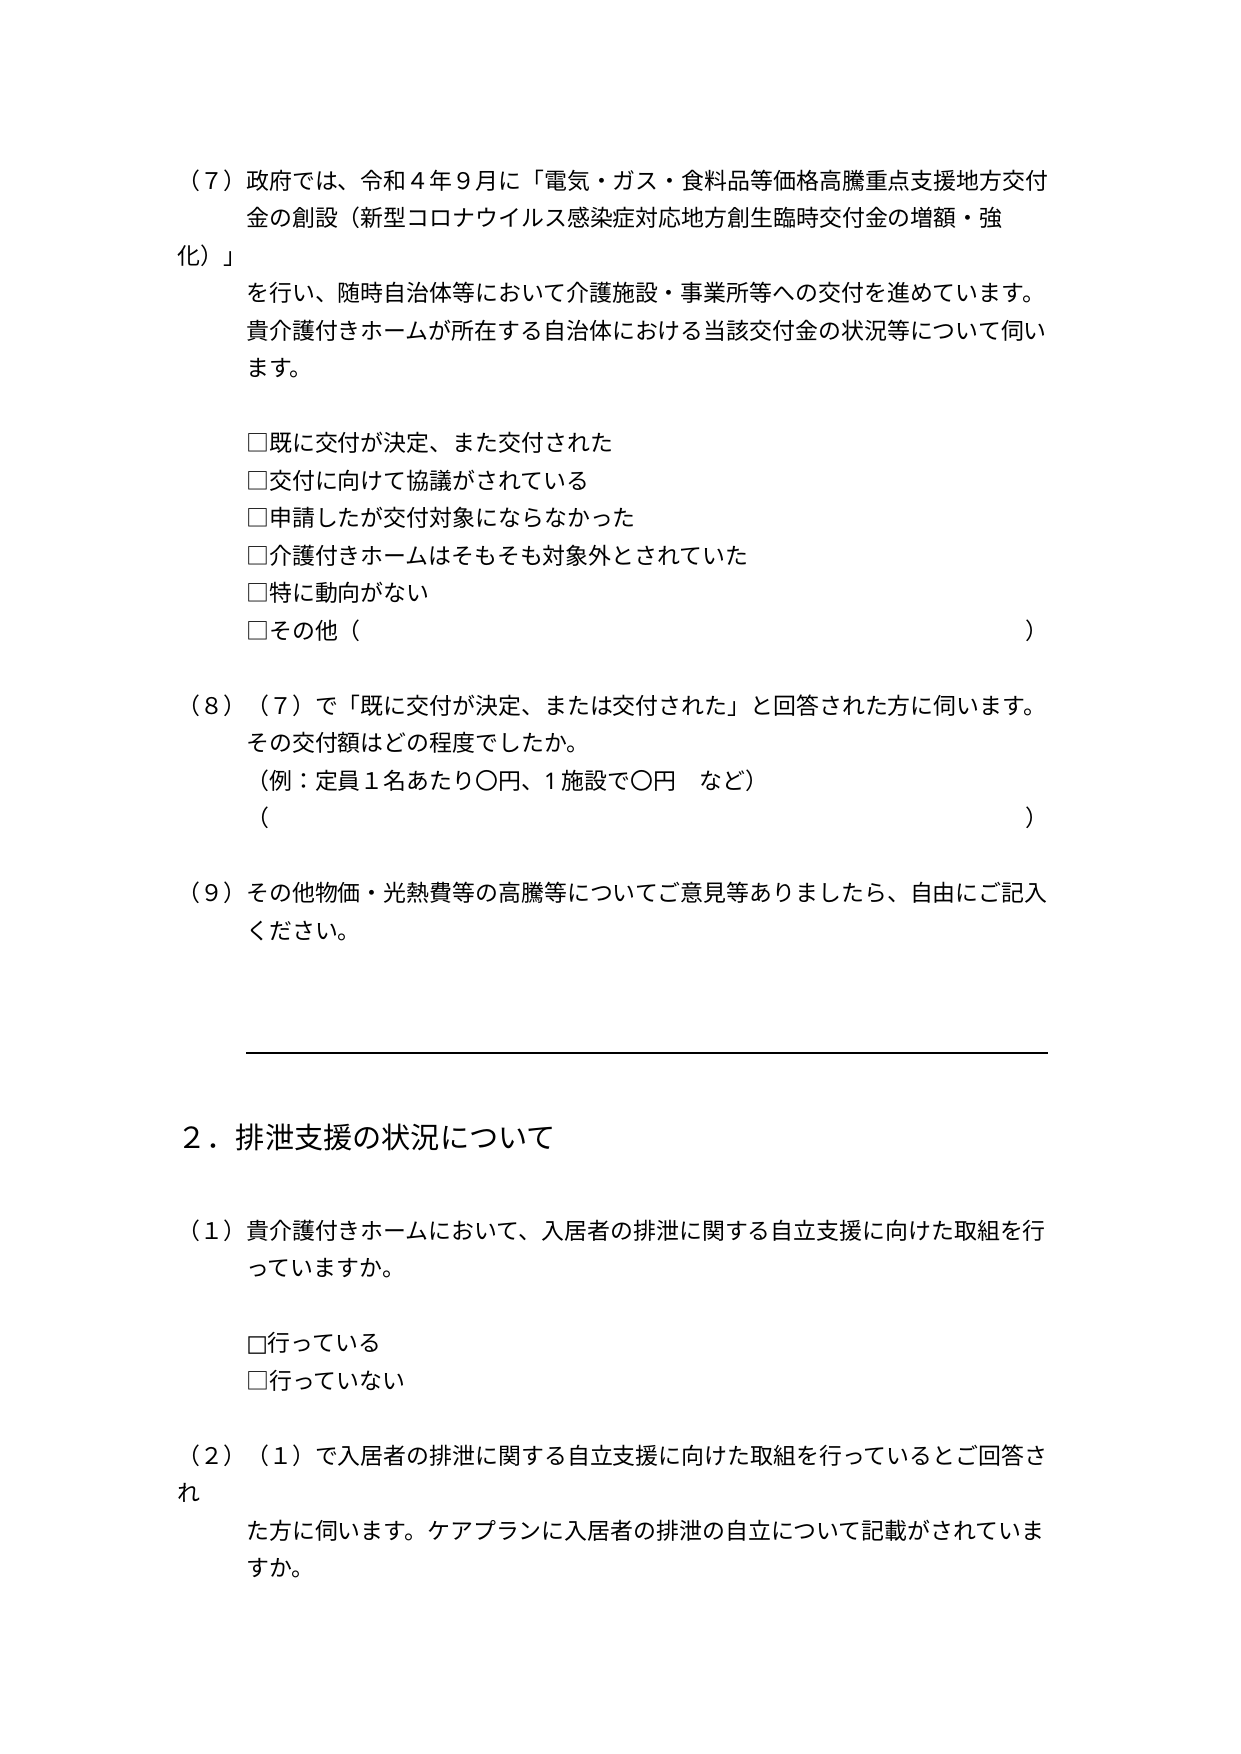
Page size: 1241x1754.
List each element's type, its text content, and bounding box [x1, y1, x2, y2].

text た方に伺います。ケアプランに入居者の排泄の自立について記載がされていま [177, 1511, 1063, 1548]
text （９）その他物価・光熱費等の高騰等についてご意見等ありましたら、自由にご記入 [177, 873, 1063, 911]
text □交付に向けて協議がされている [177, 461, 1063, 498]
text 金の創設（新型コロナウイルス感染症対応地方創生臨時交付金の増額・強化）」 [177, 198, 1063, 273]
text （例：定員１名あたり〇円、1施設で〇円 など） [177, 761, 1063, 798]
text ください。 [177, 911, 1063, 948]
text □行っていない [177, 1361, 1063, 1398]
text ます。 [177, 348, 1063, 386]
text その交付額はどの程度でしたか。 [177, 723, 1063, 761]
text □行っている [177, 1323, 1063, 1361]
text □介護付きホームはそもそも対象外とされていた [177, 536, 1063, 573]
text 貴介護付きホームが所在する自治体における当該交付金の状況等について伺い [177, 311, 1063, 348]
text ２．排泄支援の状況について [177, 1098, 1063, 1173]
text □特に動向がない [177, 573, 1063, 611]
text （８）（７）で「既に交付が決定、または交付された」と回答された方に伺います。 [177, 648, 1063, 723]
text （ ） [177, 798, 1063, 836]
text を行い、随時自治体等において介護施設・事業所等への交付を進めています。 [177, 273, 1063, 311]
text □既に交付が決定、また交付された [177, 423, 1063, 461]
text （７）政府では、令和４年９月に「電気・ガス・食料品等価格高騰重点支援地方交付 [177, 161, 1063, 198]
text □申請したが交付対象にならなかった [177, 498, 1063, 536]
text （２）（１）で入居者の排泄に関する自立支援に向けた取組を行っているとご回答され [177, 1436, 1063, 1511]
text （１）貴介護付きホームにおいて、入居者の排泄に関する自立支援に向けた取組を行 [177, 1211, 1063, 1248]
text っていますか。 [177, 1248, 1063, 1286]
text すか。 [177, 1548, 1063, 1586]
text □その他（ ） [177, 611, 1063, 648]
